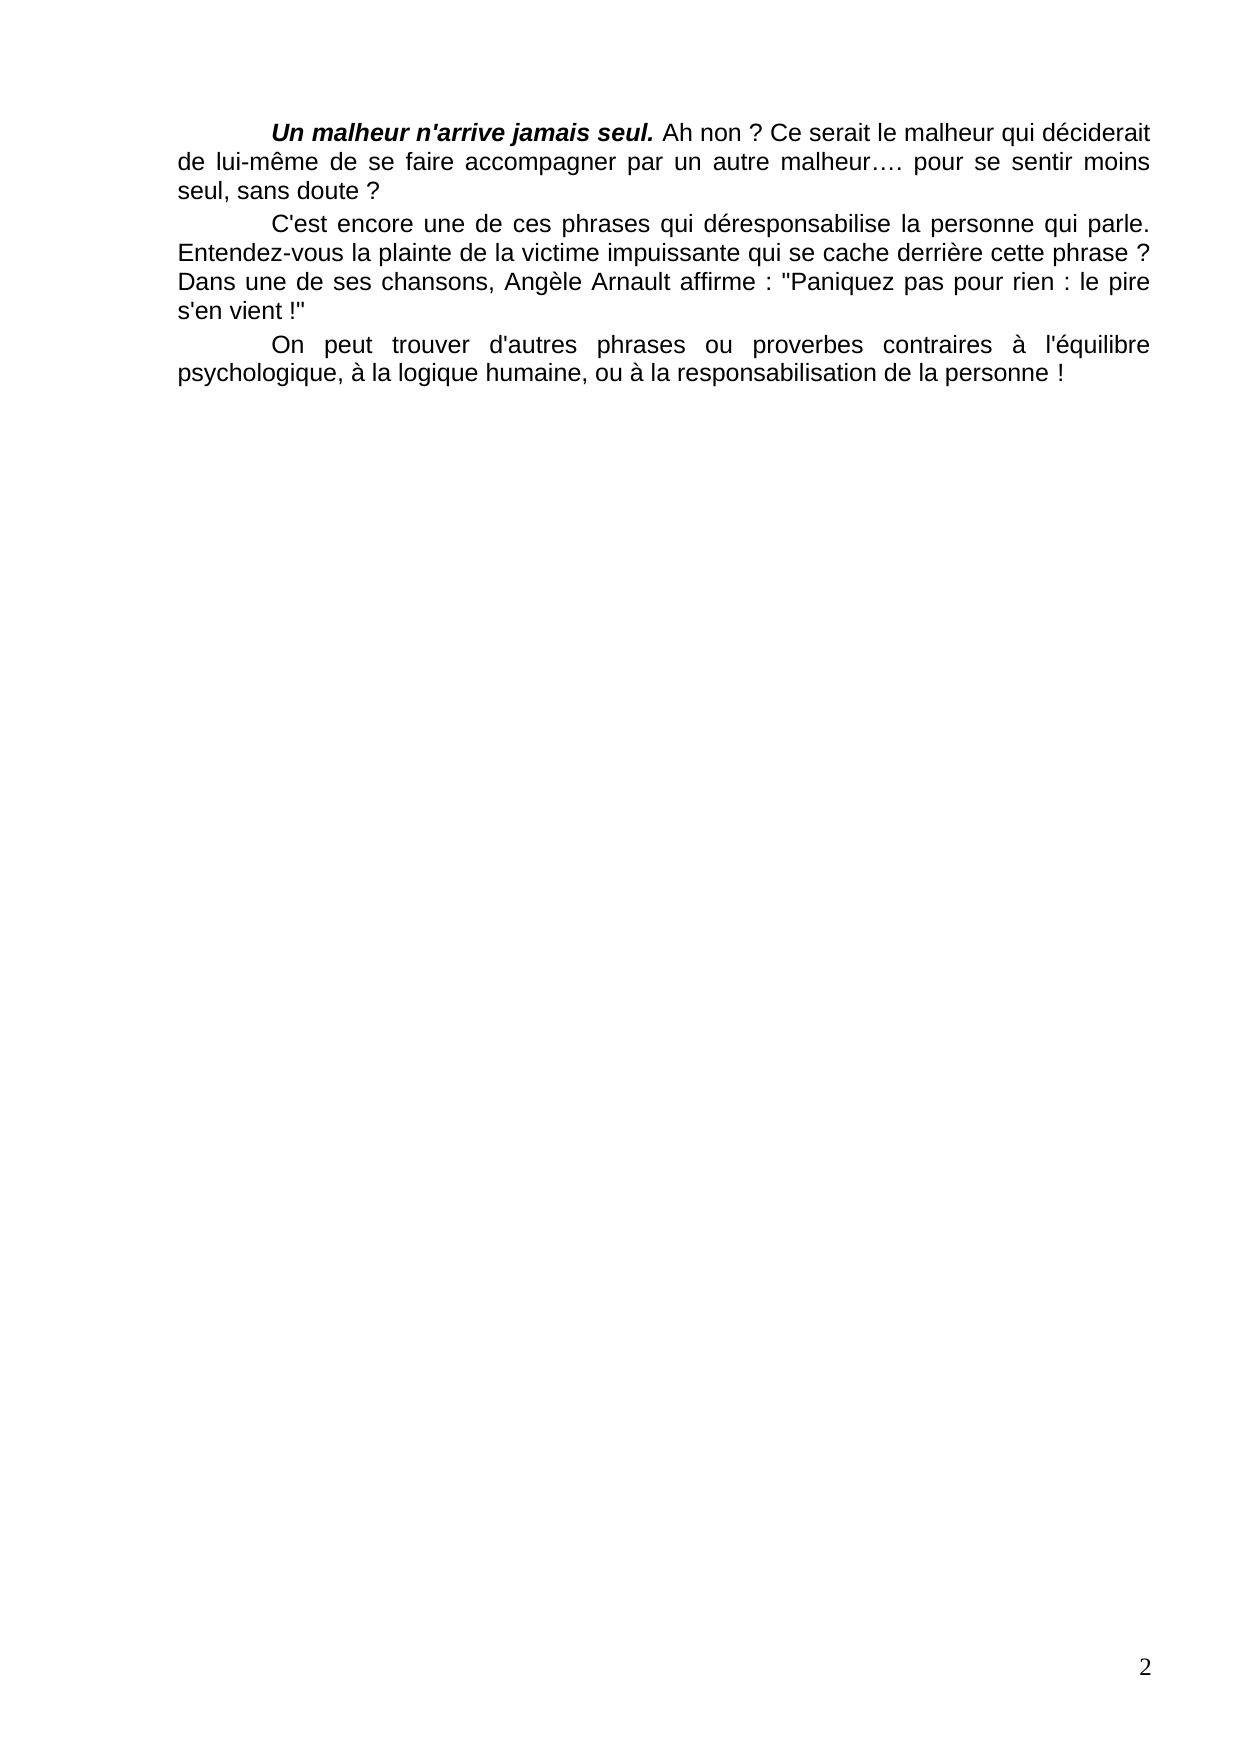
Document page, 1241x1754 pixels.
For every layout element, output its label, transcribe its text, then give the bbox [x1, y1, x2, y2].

text C'est encore une de ces phrases qui déresponsabilise la personne qui parle. Entendez-vous la plainte de la victime impuissante qui se cache derrière cette phrase ? Dans une de ses chansons, Angèle Arnault affirme : "Paniquez pas pour rien : le pire s'en vient !" [177, 209, 1152, 324]
text Un malheur n'arrive jamais seul. Ah non ? Ce serait le malheur qui déciderait de lui-même de se faire accompagner par un autre malheur…. pour se sentir moins seul, sans doute ? [177, 118, 1152, 204]
text On peut trouver d'autres phrases ou proverbes contraires à l'équilibre psychologique, à la logique humaine, ou à la responsabilisation de la personne ! [177, 329, 1152, 387]
